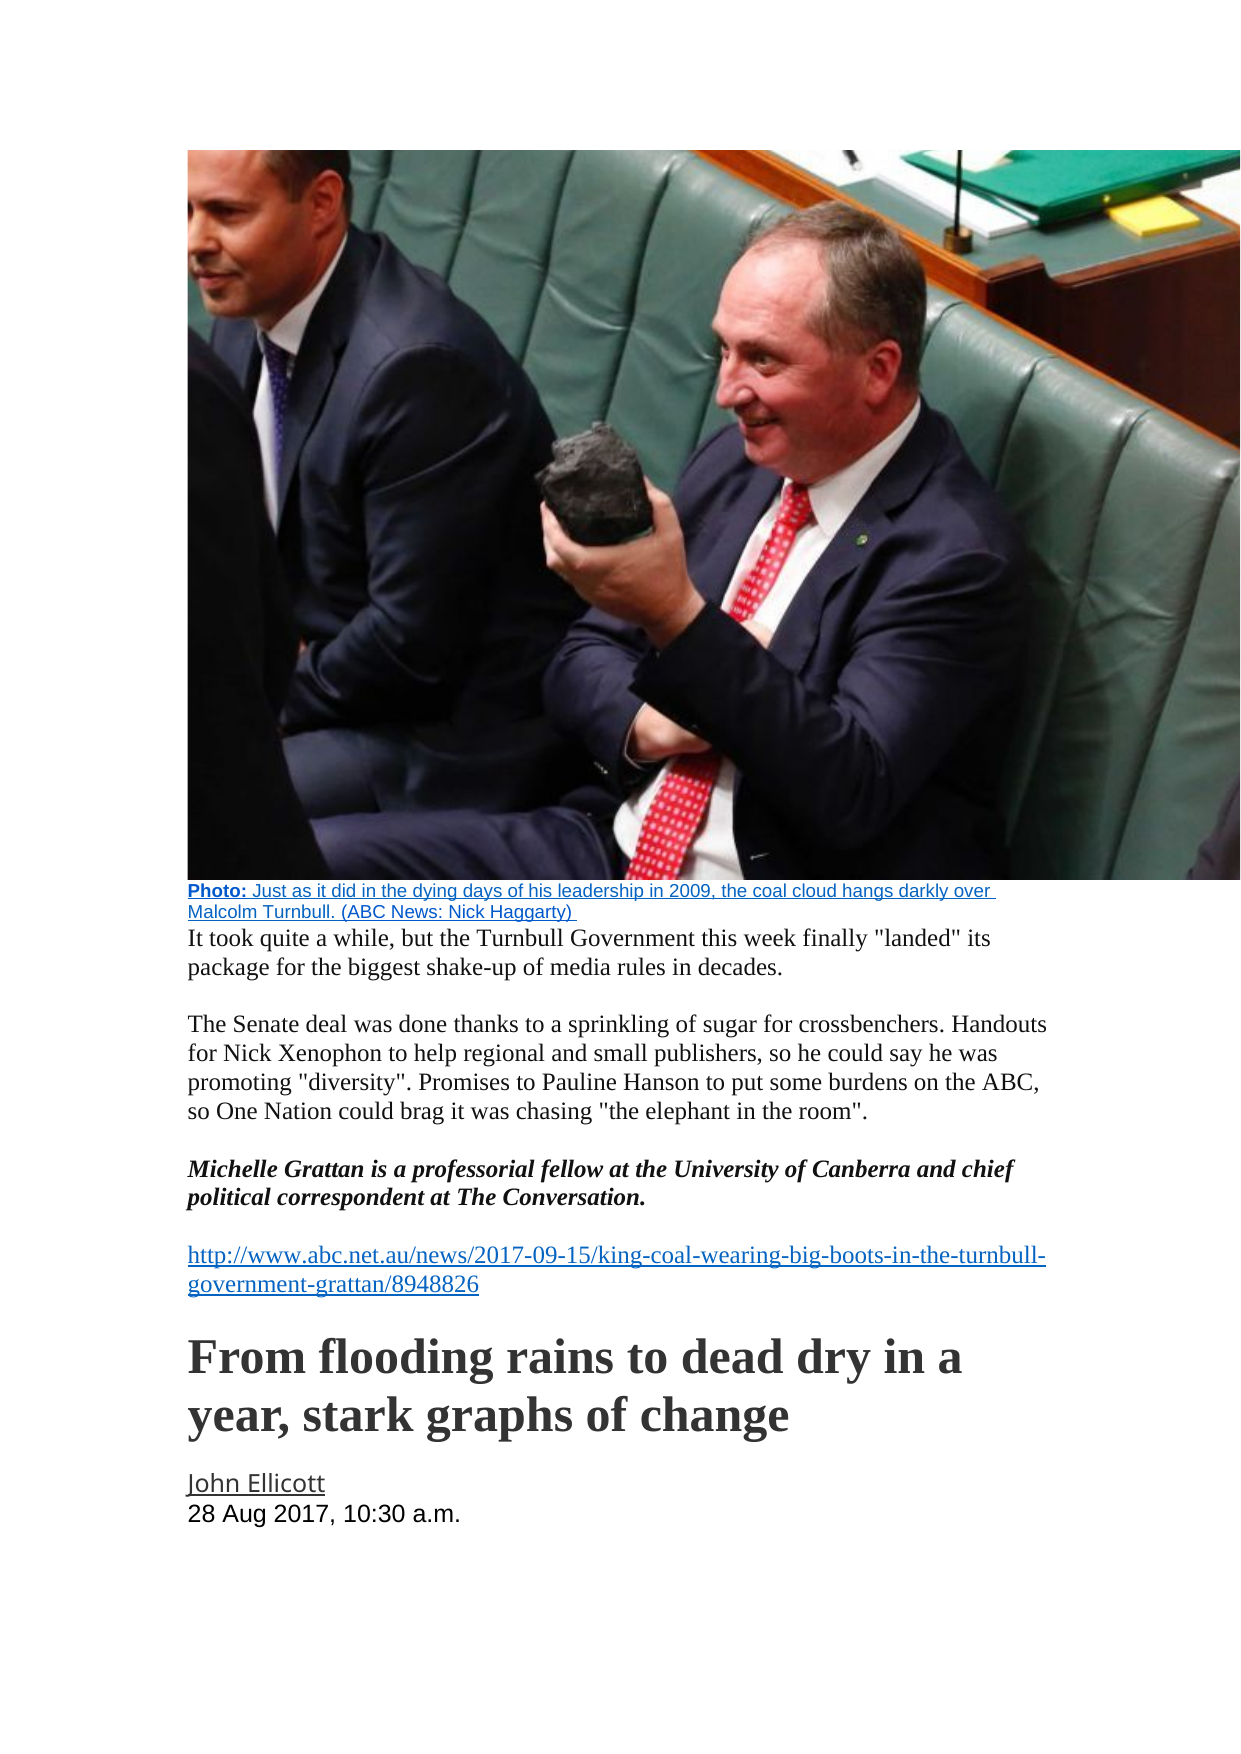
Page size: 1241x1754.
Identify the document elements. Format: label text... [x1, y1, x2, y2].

text Michelle Grattan is a professorial fellow at the University of Canberra and chief political correspondent at The Conversation. [187, 1154, 1053, 1211]
text The Senate deal was done thanks to a sprinkling of sugar for crossbenchers. Handouts for Nick Xenophon to help regional and small publishers, so he could say he was promoting "diversity". Promises to Pauline Hanson to put some burdens on the ABC, so One Nation could brag it was chasing "the elephant in the room". [187, 1009, 1053, 1124]
text http://www.abc.net.au/news/2017-09-15/king-coal-wearing-big-boots-in-the-turnbull-government-grattan/8948826 [187, 1240, 1053, 1298]
text It took quite a while, but the Turnbull Government this week finally "landed" its package for the biggest shake-up of media rules in decades. [187, 923, 1053, 980]
subtitle From flooding rains to dead dry in a year, stark graphs of change [187, 1327, 1053, 1442]
text 28 Aug 2017, 10:30 a.m. [187, 1499, 1053, 1528]
text John Ellicott [187, 1465, 1053, 1499]
text Photo: Just as it did in the dying days of his leadership in 2009, the coal cloud hangs darkly over Malcolm Turnbull. (ABC News: Nick Haggarty) [187, 880, 1053, 923]
picture [187, 150, 1241, 880]
